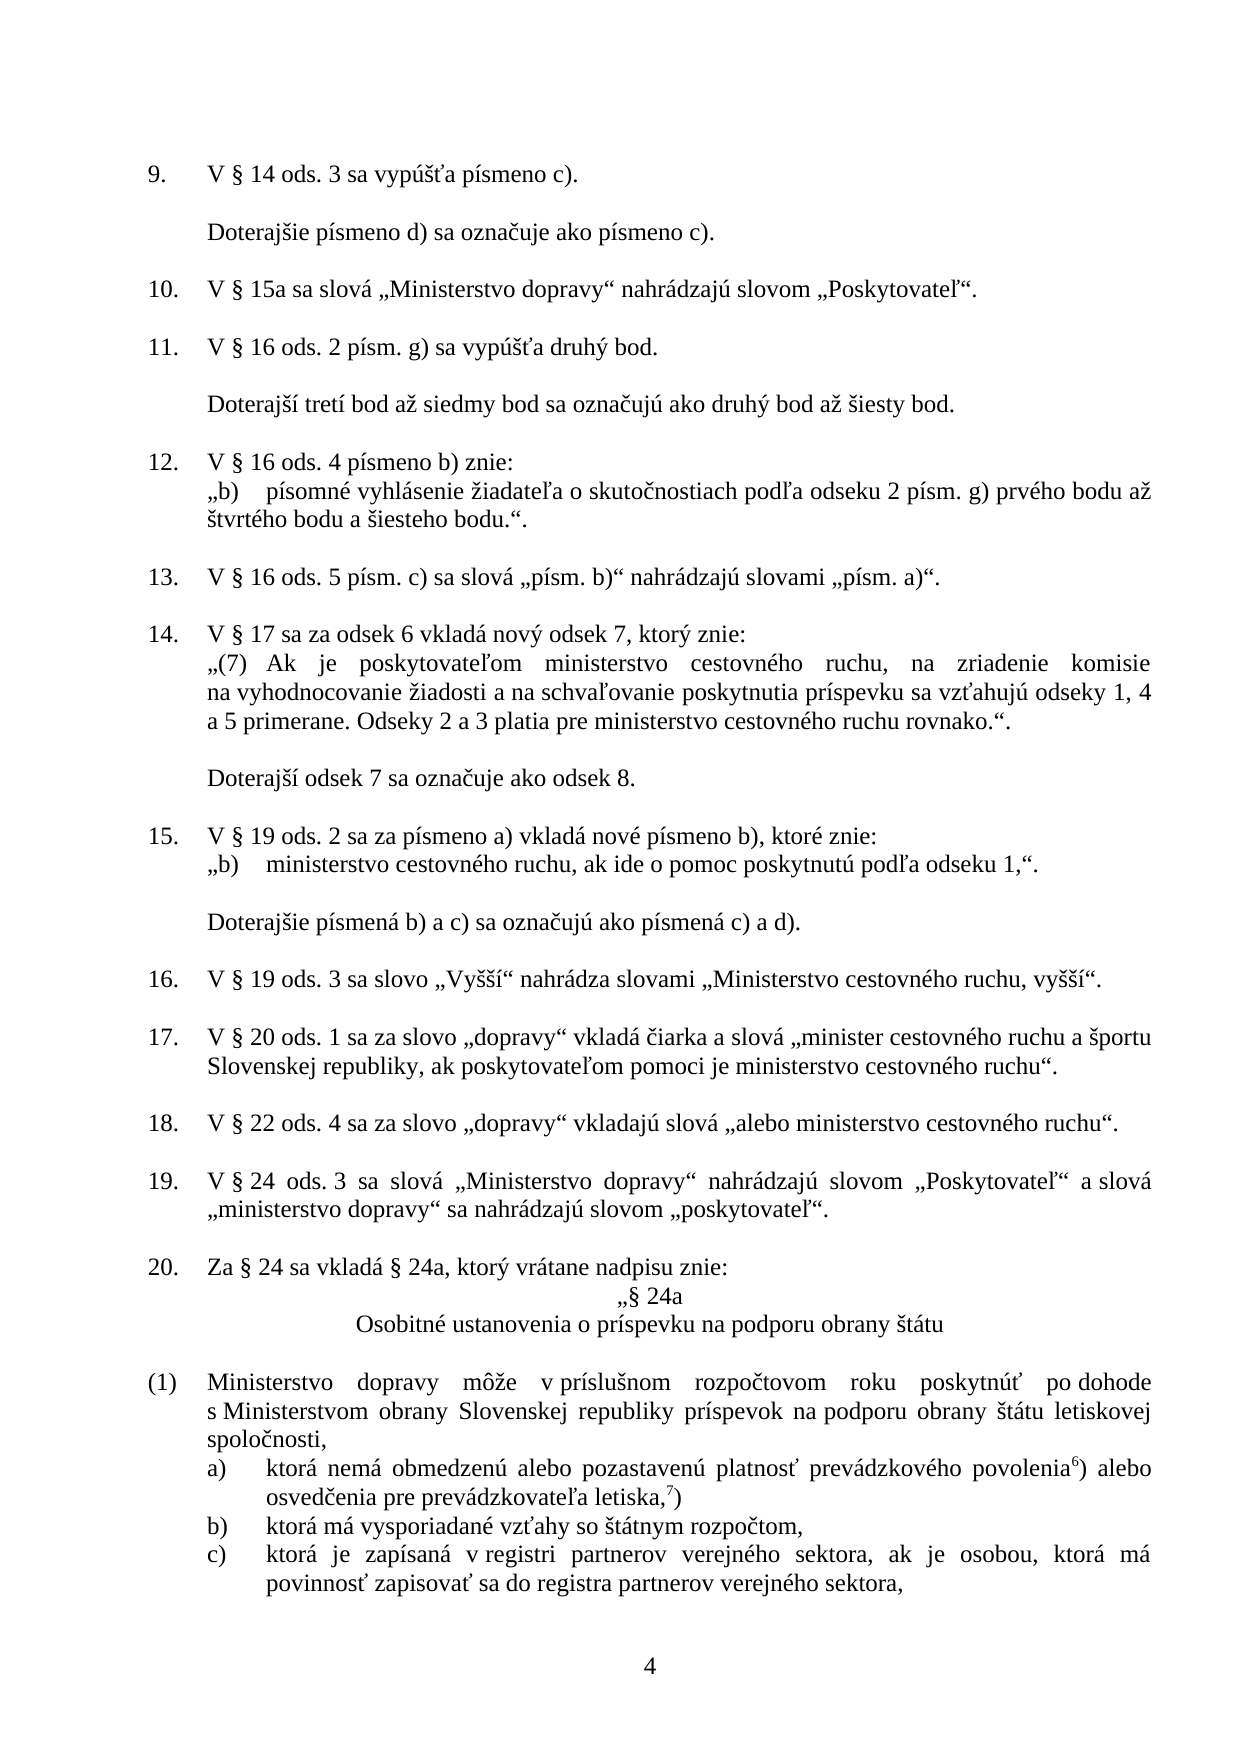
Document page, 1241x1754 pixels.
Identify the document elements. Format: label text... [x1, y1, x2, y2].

list c) ktorá je zapísaná v registri partnerov verejného sektora, ak je osobou, ktorá má povinnosť zapisovať sa do registra partnerov verejného sektora, [207, 1539, 1152, 1597]
list Doterajšie písmená b) a c) sa označujú ako písmená c) a d). [207, 907, 1152, 936]
list V § 16 ods. 2 písm. g) sa vypúšťa druhý bod. [148, 332, 1152, 361]
list „b) ministerstvo cestovného ruchu, ak ide o pomoc poskytnutú podľa odseku 1,“. [207, 849, 1152, 878]
list V § 16 ods. 5 písm. c) sa slová „písm. b)“ nahrádzajú slovami „písm. a)“. [148, 562, 1152, 591]
list Doterajšie písmeno d) sa označuje ako písmeno c). [207, 217, 1152, 246]
list b) ktorá má vysporiadané vzťahy so štátnym rozpočtom, [207, 1511, 1152, 1539]
list „(7) Ak je poskytovateľom ministerstvo cestovného ruchu, na zriadenie komisie na vyhodnocovanie žiadosti a na schvaľovanie poskytnutia príspevku sa vzťahujú odseky 1, 4 a 5 primerane. Odseky 2 a 3 platia pre ministerstvo cestovného ruchu rovnako.“. [207, 648, 1152, 734]
list Doterajší odsek 7 sa označuje ako odsek 8. [207, 763, 1152, 792]
list V § 24 ods. 3 sa slová „Ministerstvo dopravy“ nahrádzajú slovom „Poskytovateľ“ a slová „ministerstvo dopravy“ sa nahrádzajú slovom „poskytovateľ“. [148, 1166, 1152, 1223]
list (1) Ministerstvo dopravy môže v príslušnom rozpočtovom roku poskytnúť po dohode s Ministerstvom obrany Slovenskej republiky príspevok na podporu obrany štátu letiskovej spoločnosti, [148, 1367, 1152, 1453]
list Za § 24 sa vkladá § 24a, ktorý vrátane nadpisu znie: [148, 1252, 1152, 1281]
list „b) písomné vyhlásenie žiadateľa o skutočnostiach podľa odseku 2 písm. g) prvého bodu až štvrtého bodu a šiesteho bodu.“. [207, 476, 1152, 533]
list a) ktorá nemá obmedzenú alebo pozastavenú platnosť prevádzkového povolenia6) alebo osvedčenia pre prevádzkovateľa letiska,7) [207, 1453, 1152, 1511]
list V § 19 ods. 3 sa slovo „Vyšší“ nahrádza slovami „Ministerstvo cestovného ruchu, vyšší“. [148, 964, 1152, 993]
list V § 22 ods. 4 sa za slovo „dopravy“ vkladajú slová „alebo ministerstvo cestovného ruchu“. [148, 1108, 1152, 1137]
list V § 14 ods. 3 sa vypúšťa písmeno c). [148, 159, 1152, 188]
list V § 16 ods. 4 písmeno b) znie: [148, 447, 1152, 476]
list V § 20 ods. 1 sa za slovo „dopravy“ vkladá čiarka a slová „minister cestovného ruchu a športu Slovenskej republiky, ak poskytovateľom pomoci je ministerstvo cestovného ruchu“. [148, 1022, 1152, 1079]
list V § 19 ods. 2 sa za písmeno a) vkladá nové písmeno b), ktoré znie: [148, 821, 1152, 849]
list „§ 24a [148, 1281, 1152, 1309]
list V § 15a sa slová „Ministerstvo dopravy“ nahrádzajú slovom „Poskytovateľ“. [148, 274, 1152, 303]
list V § 17 sa za odsek 6 vkladá nový odsek 7, ktorý znie: [148, 619, 1152, 648]
list Doterajší tretí bod až siedmy bod sa označujú ako druhý bod až šiesty bod. [207, 389, 1152, 418]
list Osobitné ustanovenia o príspevku na podporu obrany štátu [148, 1309, 1152, 1338]
